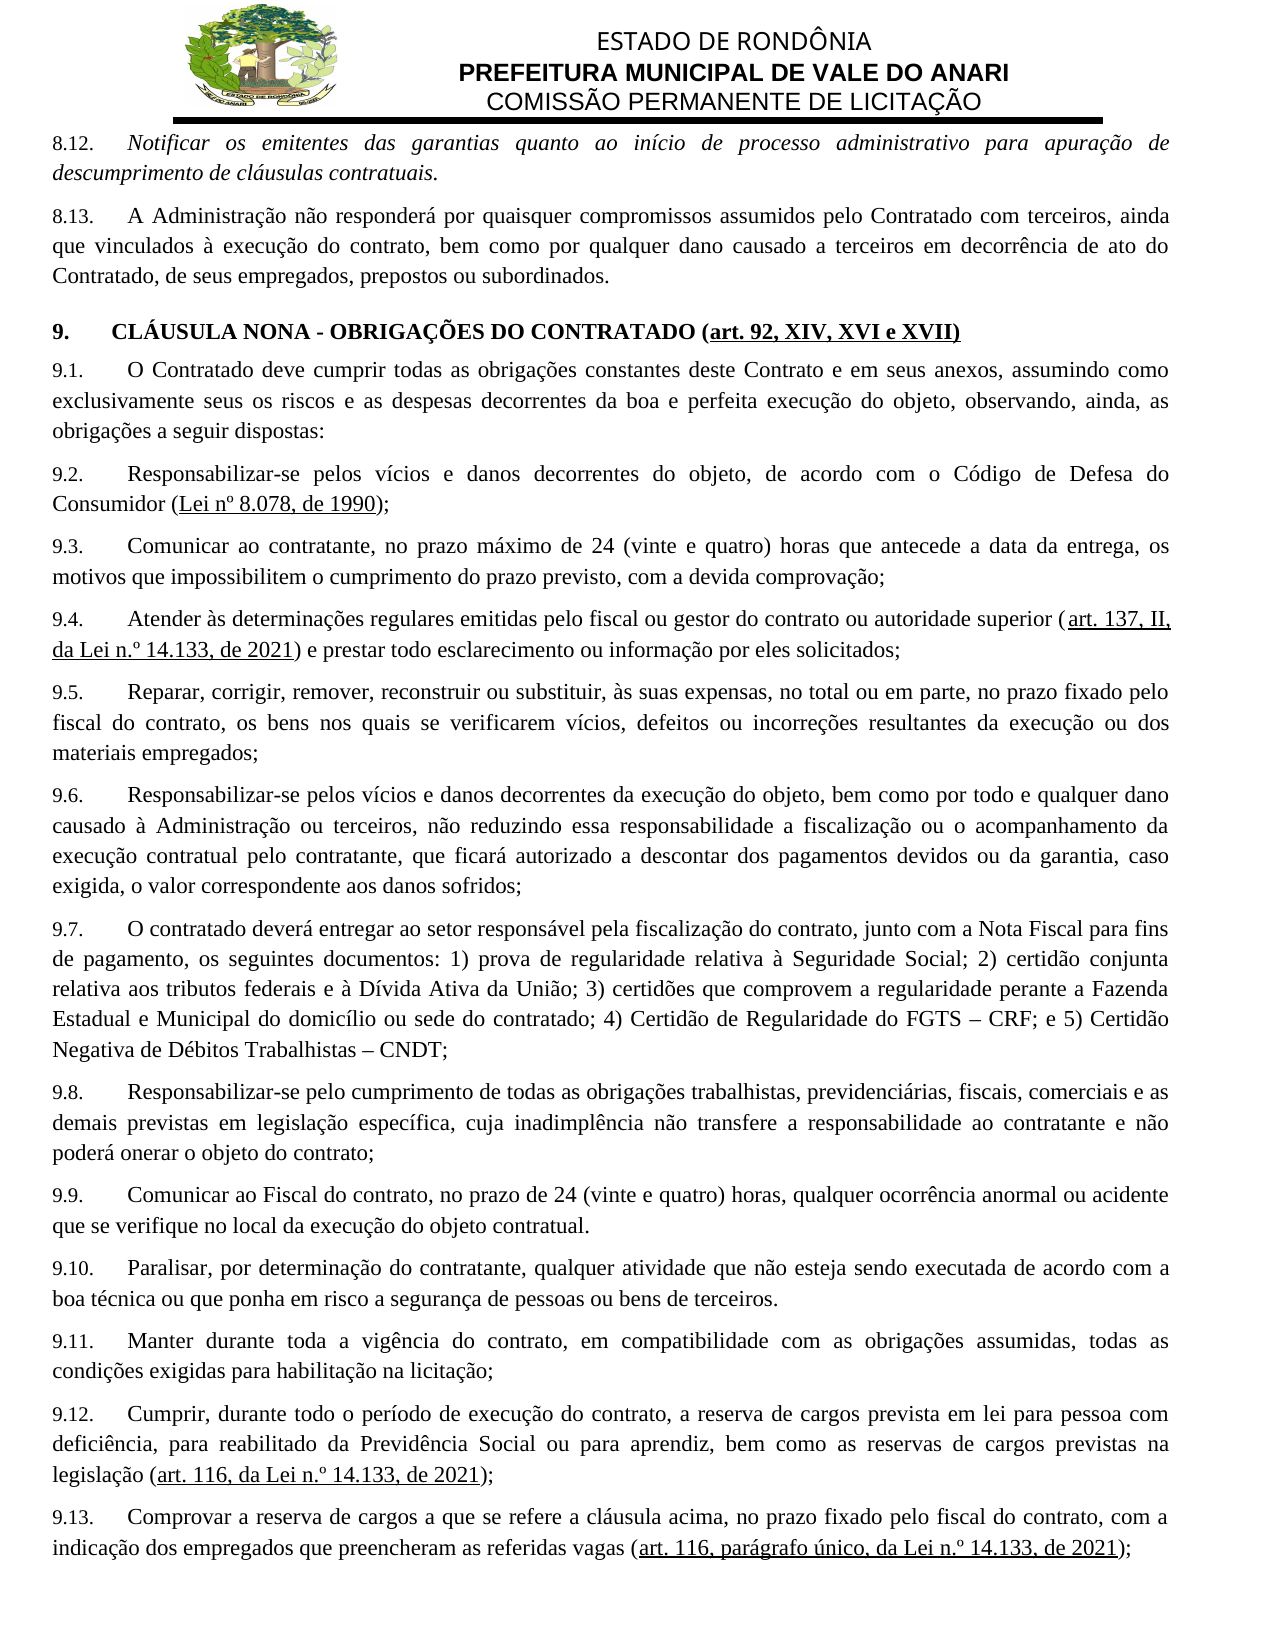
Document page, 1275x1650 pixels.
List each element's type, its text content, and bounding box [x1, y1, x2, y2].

text Responsabilizar-se pelos vícios e danos decorrentes da execução do objeto, bem como por todo e qualquer dano causado à Administração ou terceiros, não reduzindo essa responsabilidade a fiscalização ou o acompanhamento da execução contratual pelo contratante, que ficará autorizado a descontar dos pagamentos devidos ou da garantia, caso exigida, o valor correspondente aos danos sofridos; [52, 782, 1171, 898]
text Responsabilizar-se pelo cumprimento de todas as obrigações trabalhistas, previdenciárias, fiscais, comerciais e as demais previstas em legislação específica, cuja inadimplência não transfere a responsabilidade ao contratante e não poderá onerar o objeto do contrato; [52, 1078, 1171, 1165]
text CLÁUSULA NONA - OBRIGAÇÕES DO CONTRATADO (art. 92, XIV, XVI e XVII) [52, 318, 1171, 344]
text Paralisar, por determinação do contratante, qualquer atividade que não esteja sendo executada de acordo com a boa técnica ou que ponha em risco a segurança de pessoas ou bens de terceiros. [52, 1254, 1171, 1311]
text Comprovar a reserva de cargos a que se refere a cláusula acima, no prazo fixado pelo fiscal do contrato, com a indicação dos empregados que preencheram as referidas vagas (art. 116, parágrafo único, da Lei n.º 14.133, de 2021); [52, 1503, 1171, 1560]
text A Administração não responderá por quaisquer compromissos assumidos pelo Contratado com terceiros, ainda que vinculados à execução do contrato, bem como por qualquer dano causado a terceiros em decorrência de ato do Contratado, de seus empregados, prepostos ou subordinados. [52, 202, 1171, 289]
picture [184, 4, 338, 106]
text Manter durante toda a vigência do contrato, em compatibilidade com as obrigações assumidas, todas as condições exigidas para habilitação na licitação; [52, 1327, 1171, 1384]
text Atender às determinações regulares emitidas pelo fiscal ou gestor do contrato ou autoridade superior (art. 137, II, da Lei n.º 14.133, de 2021) e prestar todo esclarecimento ou informação por eles solicitados; [52, 606, 1171, 662]
text Comunicar ao Fiscal do contrato, no prazo de 24 (vinte e quatro) horas, qualquer ocorrência anormal ou acidente que se verifique no local da execução do objeto contratual. [52, 1182, 1171, 1238]
text Cumprir, durante todo o período de execução do contrato, a reserva de cargos prevista em lei para pessoa com deficiência, para reabilitado da Previdência Social ou para aprendiz, bem como as reservas de cargos previstas na legislação (art. 116, da Lei n.º 14.133, de 2021); [52, 1400, 1171, 1487]
text Notificar os emitentes das garantias quanto ao início de processo administrativo para apuração de descumprimento de cláusulas contratuais. [52, 129, 1171, 186]
text Responsabilizar-se pelos vícios e danos decorrentes do objeto, de acordo com o Código de Defesa do Consumidor (Lei nº 8.078, de 1990); [52, 460, 1171, 516]
text O Contratado deve cumprir todas as obrigações constantes deste Contrato e em seus anexos, assumindo como exclusivamente seus os riscos e as despesas decorrentes da boa e perfeita execução do objeto, observando, ainda, as obrigações a seguir dispostas: [52, 357, 1171, 443]
text Reparar, corrigir, remover, reconstruir ou substituir, às suas expensas, no total ou em parte, no prazo fixado pelo fiscal do contrato, os bens nos quais se verificarem vícios, defeitos ou incorreções resultantes da execução ou dos materiais empregados; [52, 678, 1171, 765]
text Comunicar ao contratante, no prazo máximo de 24 (vinte e quatro) horas que antecede a data da entrega, os motivos que impossibilitem o cumprimento do prazo previsto, com a devida comprovação; [52, 533, 1171, 589]
text O contratado deverá entregar ao setor responsável pela fiscalização do contrato, junto com a Nota Fiscal para fins de pagamento, os seguintes documentos: 1) prova de regularidade relativa à Seguridade Social; 2) certidão conjunta relativa aos tributos federais e à Dívida Ativa da União; 3) certidões que comprovem a regularidade perante a Fazenda Estadual e Municipal do domicílio ou sede do contratado; 4) Certidão de Regularidade do FGTS – CRF; e 5) Certidão Negativa de Débitos Trabalhistas – CNDT; [52, 915, 1171, 1062]
